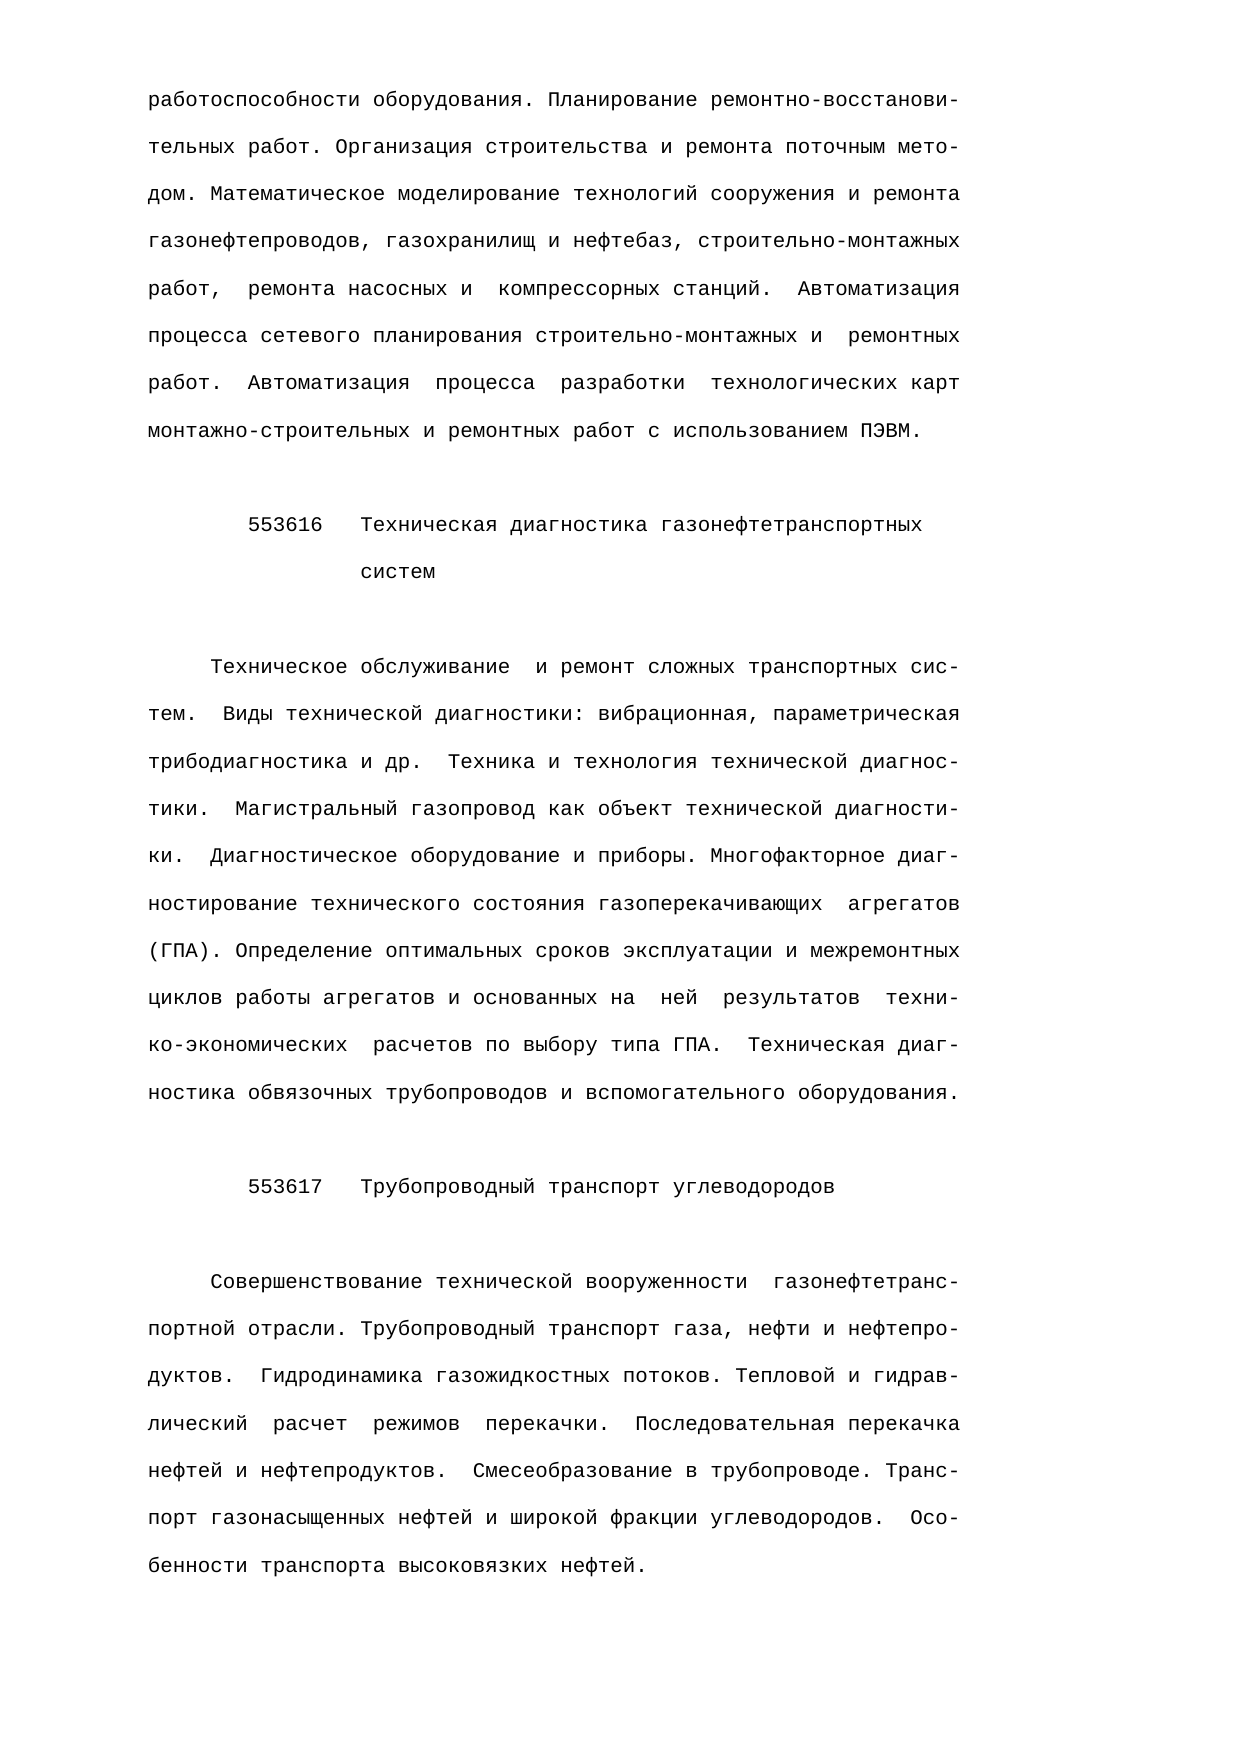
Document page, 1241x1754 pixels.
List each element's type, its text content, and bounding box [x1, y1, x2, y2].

text процесса сетевого планирования строительно-монтажных и ремонтных [148, 325, 1152, 349]
text лический расчет режимов перекачки. Последовательная перекачка [148, 1413, 1152, 1436]
text ки. Диагностическое оборудование и приборы. Многофакторное диаг- [148, 845, 1152, 869]
text работ. Автоматизация процесса разработки технологических карт [148, 372, 1152, 396]
text бенности транспорта высоковязких нефтей. [148, 1555, 1152, 1578]
text ностика обвязочных трубопроводов и вспомогательного оборудования. [148, 1082, 1152, 1105]
text ко-экономических расчетов по выбору типа ГПА. Техническая диаг- [148, 1034, 1152, 1058]
text тельных работ. Организация строительства и ремонта поточным мето- [148, 136, 1152, 159]
text ностирование технического состояния газоперекачивающих агрегатов [148, 893, 1152, 916]
text 553617 Трубопроводный транспорт углеводородов [148, 1176, 1152, 1200]
text газонефтепроводов, газохранилищ и нефтебаз, строительно-монтажных [148, 231, 1152, 254]
text дуктов. Гидродинамика газожидкостных потоков. Тепловой и гидрав- [148, 1366, 1152, 1389]
text работоспособности оборудования. Планирование ремонтно-восстанови- [148, 89, 1152, 112]
text Совершенствование технической вооруженности газонефтетранс- [148, 1271, 1152, 1294]
text трибодиагностика и др. Техника и технология технической диагнос- [148, 751, 1152, 774]
text дом. Математическое моделирование технологий сооружения и ремонта [148, 183, 1152, 207]
text нефтей и нефтепродуктов. Смесеобразование в трубопроводе. Транс- [148, 1460, 1152, 1484]
text тики. Магистральный газопровод как объект технической диагности- [148, 798, 1152, 822]
text работ, ремонта насосных и компрессорных станций. Автоматизация [148, 278, 1152, 301]
text монтажно-строительных и ремонтных работ с использованием ПЭВМ. [148, 420, 1152, 443]
text Техническое обслуживание и ремонт сложных транспортных сис- [148, 656, 1152, 680]
text портной отрасли. Трубопроводный транспорт газа, нефти и нефтепро- [148, 1318, 1152, 1342]
text 553616 Техническая диагностика газонефтетранспортных [148, 514, 1152, 538]
text тем. Виды технической диагностики: вибрационная, параметрическая [148, 703, 1152, 727]
text порт газонасыщенных нефтей и широкой фракции углеводородов. Осо- [148, 1507, 1152, 1531]
text (ГПА). Определение оптимальных сроков эксплуатации и межремонтных [148, 940, 1152, 963]
text систем [148, 562, 1152, 585]
text циклов работы агрегатов и основанных на ней результатов техни- [148, 987, 1152, 1011]
